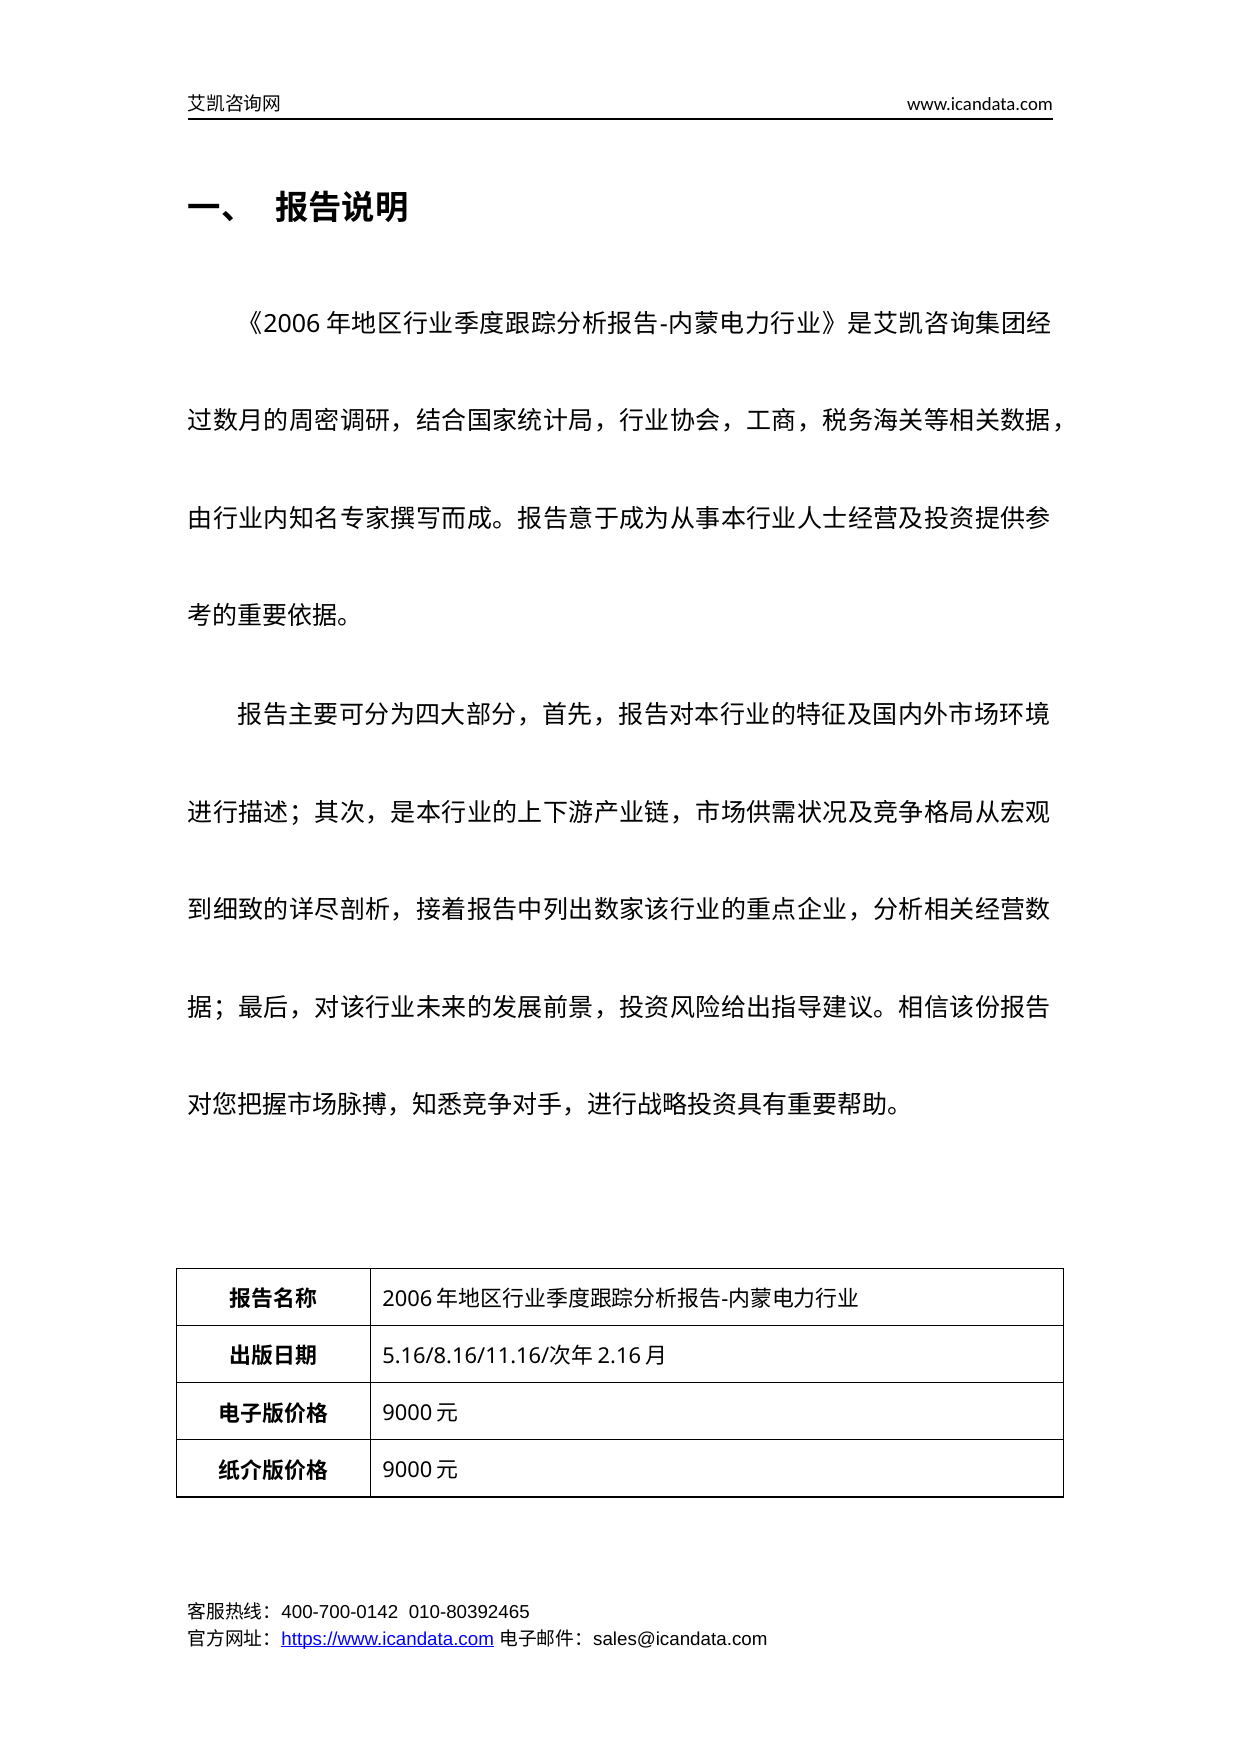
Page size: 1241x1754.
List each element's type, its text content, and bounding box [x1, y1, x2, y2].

table_cell 电子版价格 [177, 1383, 370, 1439]
text 《2006年地区行业季度跟踪分析报告-内蒙电力行业》是艾凯咨询集团经过数月的周密调研，结合国家统计局，行业协会，工商，税务海关等相关数据，由行业内知名专家撰写而成。报告意于成为从事本行业人士经营及投资提供参考的重要依据。 [187, 289, 1053, 646]
subtitle 报告说明 [187, 172, 1053, 237]
table_cell 5.16/8.16/11.16/次年2.16月 [371, 1326, 1063, 1382]
table_header 2006年地区行业季度跟踪分析报告-内蒙电力行业 [371, 1269, 1063, 1325]
table_cell 出版日期 [177, 1326, 370, 1382]
table_header 报告名称 [177, 1269, 370, 1325]
table_cell 9000元 [371, 1440, 1063, 1496]
table_cell 9000元 [371, 1383, 1063, 1439]
text 报告主要可分为四大部分，首先，报告对本行业的特征及国内外市场环境进行描述；其次，是本行业的上下游产业链，市场供需状况及竞争格局从宏观到细致的详尽剖析，接着报告中列出数家该行业的重点企业，分析相关经营数据；最后，对该行业未来的发展前景，投资风险给出指导建议。相信该份报告对您把握市场脉搏，知悉竞争对手，进行战略投资具有重要帮助。 [187, 681, 1053, 1136]
table_cell 纸介版价格 [177, 1440, 370, 1496]
